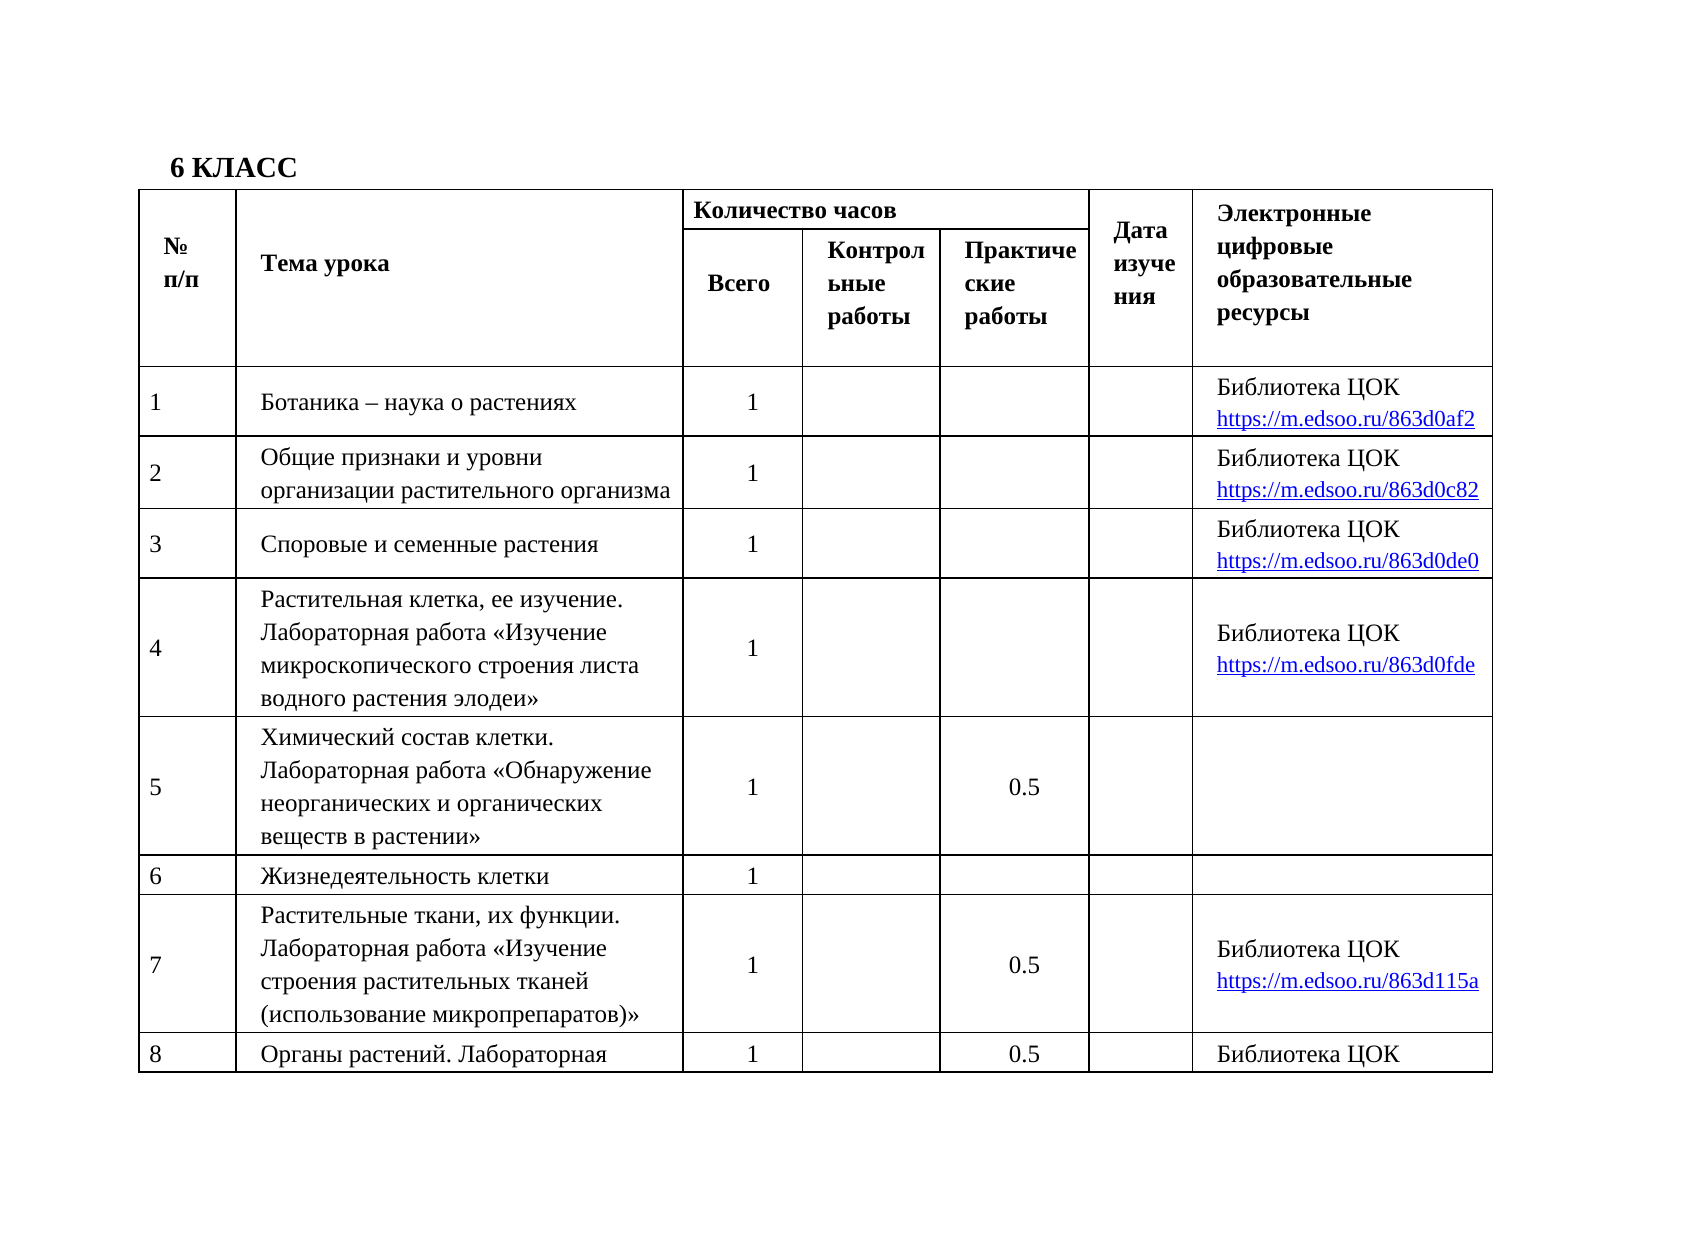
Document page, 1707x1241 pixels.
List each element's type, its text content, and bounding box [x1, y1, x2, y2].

table_cell [803, 437, 939, 508]
table_cell 4 [140, 579, 235, 716]
table_cell [941, 367, 1088, 435]
table_cell Споровые и семенные растения [237, 509, 682, 577]
table_cell [803, 856, 939, 893]
table_cell [1090, 856, 1192, 893]
table_cell [1193, 717, 1492, 854]
table_cell 1 [684, 367, 802, 435]
table_cell [1090, 895, 1192, 1032]
table_cell Растительные ткани, их функции. Лабораторная работа «Изучение строения растительных тканей (использование микропрепаратов)» [237, 895, 682, 1032]
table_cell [237, 1033, 682, 1071]
text 6 КЛАСС [162, 150, 1557, 183]
table_cell [941, 509, 1088, 577]
table_cell Ботаника – наука о растениях [237, 367, 682, 435]
table_cell [803, 579, 939, 716]
table_cell [1090, 509, 1192, 577]
table_cell 1 [684, 895, 802, 1032]
table_cell [941, 437, 1088, 508]
table_cell 1 [684, 579, 802, 716]
table_cell [803, 509, 939, 577]
table_cell [803, 367, 939, 435]
table_cell 0.5 [941, 717, 1088, 854]
table_cell 0.5 [941, 895, 1088, 1032]
table_header Количество часов [684, 190, 1088, 228]
table_cell [803, 895, 939, 1032]
table_cell [803, 717, 939, 854]
table_cell 1 [684, 509, 802, 577]
table_cell 1 [684, 717, 802, 854]
table_header Электронные цифровые образовательные ресурсы [1193, 190, 1492, 366]
table_cell Общие признаки и уровни организации растительного организма [237, 437, 682, 508]
table_cell Всего [684, 230, 802, 366]
table_cell 3 [140, 509, 235, 577]
table_cell [1090, 579, 1192, 716]
table_cell 1 [140, 367, 235, 435]
table_cell [1090, 367, 1192, 435]
table_cell Практические работы [941, 230, 1088, 366]
table_header Дата изучения [1090, 190, 1192, 366]
table_cell 2 [140, 437, 235, 508]
table_cell [803, 1033, 939, 1071]
table_cell [1090, 437, 1192, 508]
table_cell [1090, 1033, 1192, 1071]
table_header № п/п [140, 190, 235, 366]
table_cell Библиотека ЦОК https://m.edsoo.ru/863d0de0 [1193, 509, 1492, 577]
table_cell 0.5 [941, 1033, 1088, 1071]
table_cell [1193, 1033, 1492, 1071]
table_cell Библиотека ЦОК https://m.edsoo.ru/863d0af2 [1193, 367, 1492, 435]
table_cell [1090, 717, 1192, 854]
table_cell 5 [140, 717, 235, 854]
table_cell [941, 856, 1088, 893]
table_cell [1193, 856, 1492, 893]
table_cell 8 [140, 1033, 235, 1071]
table_cell Библиотека ЦОК https://m.edsoo.ru/863d0c82 [1193, 437, 1492, 508]
table_cell Химический состав клетки. Лабораторная работа «Обнаружение неорганических и органических веществ в растении» [237, 717, 682, 854]
table_cell 1 [684, 437, 802, 508]
table_cell 7 [140, 895, 235, 1032]
table_cell Библиотека ЦОК https://m.edsoo.ru/863d0fde [1193, 579, 1492, 716]
table_cell 1 [684, 856, 802, 893]
table_cell Контрольные работы [803, 230, 939, 366]
table_cell 6 [140, 856, 235, 893]
table_cell 1 [684, 1033, 802, 1071]
table_cell Жизнедеятельность клетки [237, 856, 682, 893]
table_header Тема урока [237, 190, 682, 366]
table_cell [941, 579, 1088, 716]
table_cell Библиотека ЦОК https://m.edsoo.ru/863d115a [1193, 895, 1492, 1032]
table_cell Растительная клетка, ее изучение. Лабораторная работа «Изучение микроскопического строения листа водного растения элодеи» [237, 579, 682, 716]
